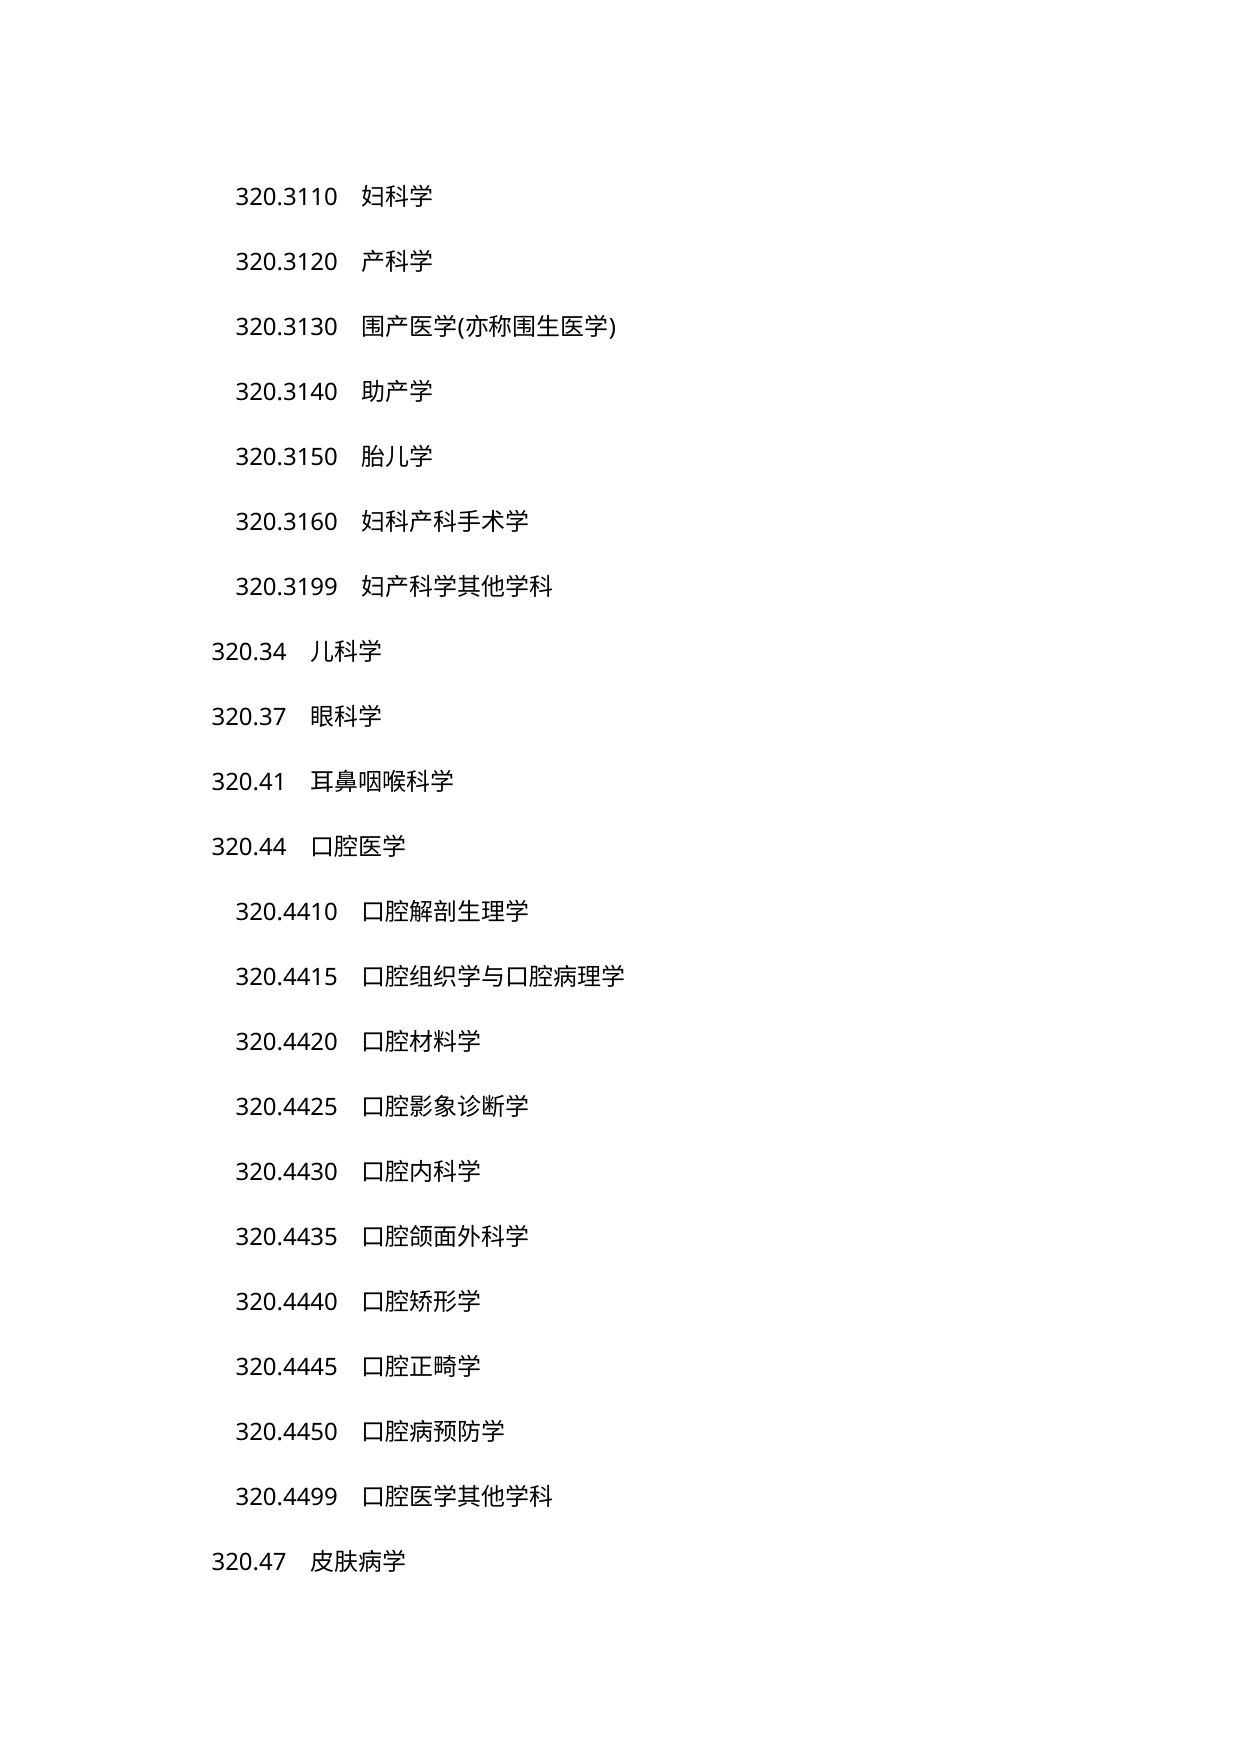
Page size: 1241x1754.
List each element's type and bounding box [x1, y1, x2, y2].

text [187, 162, 1053, 1592]
